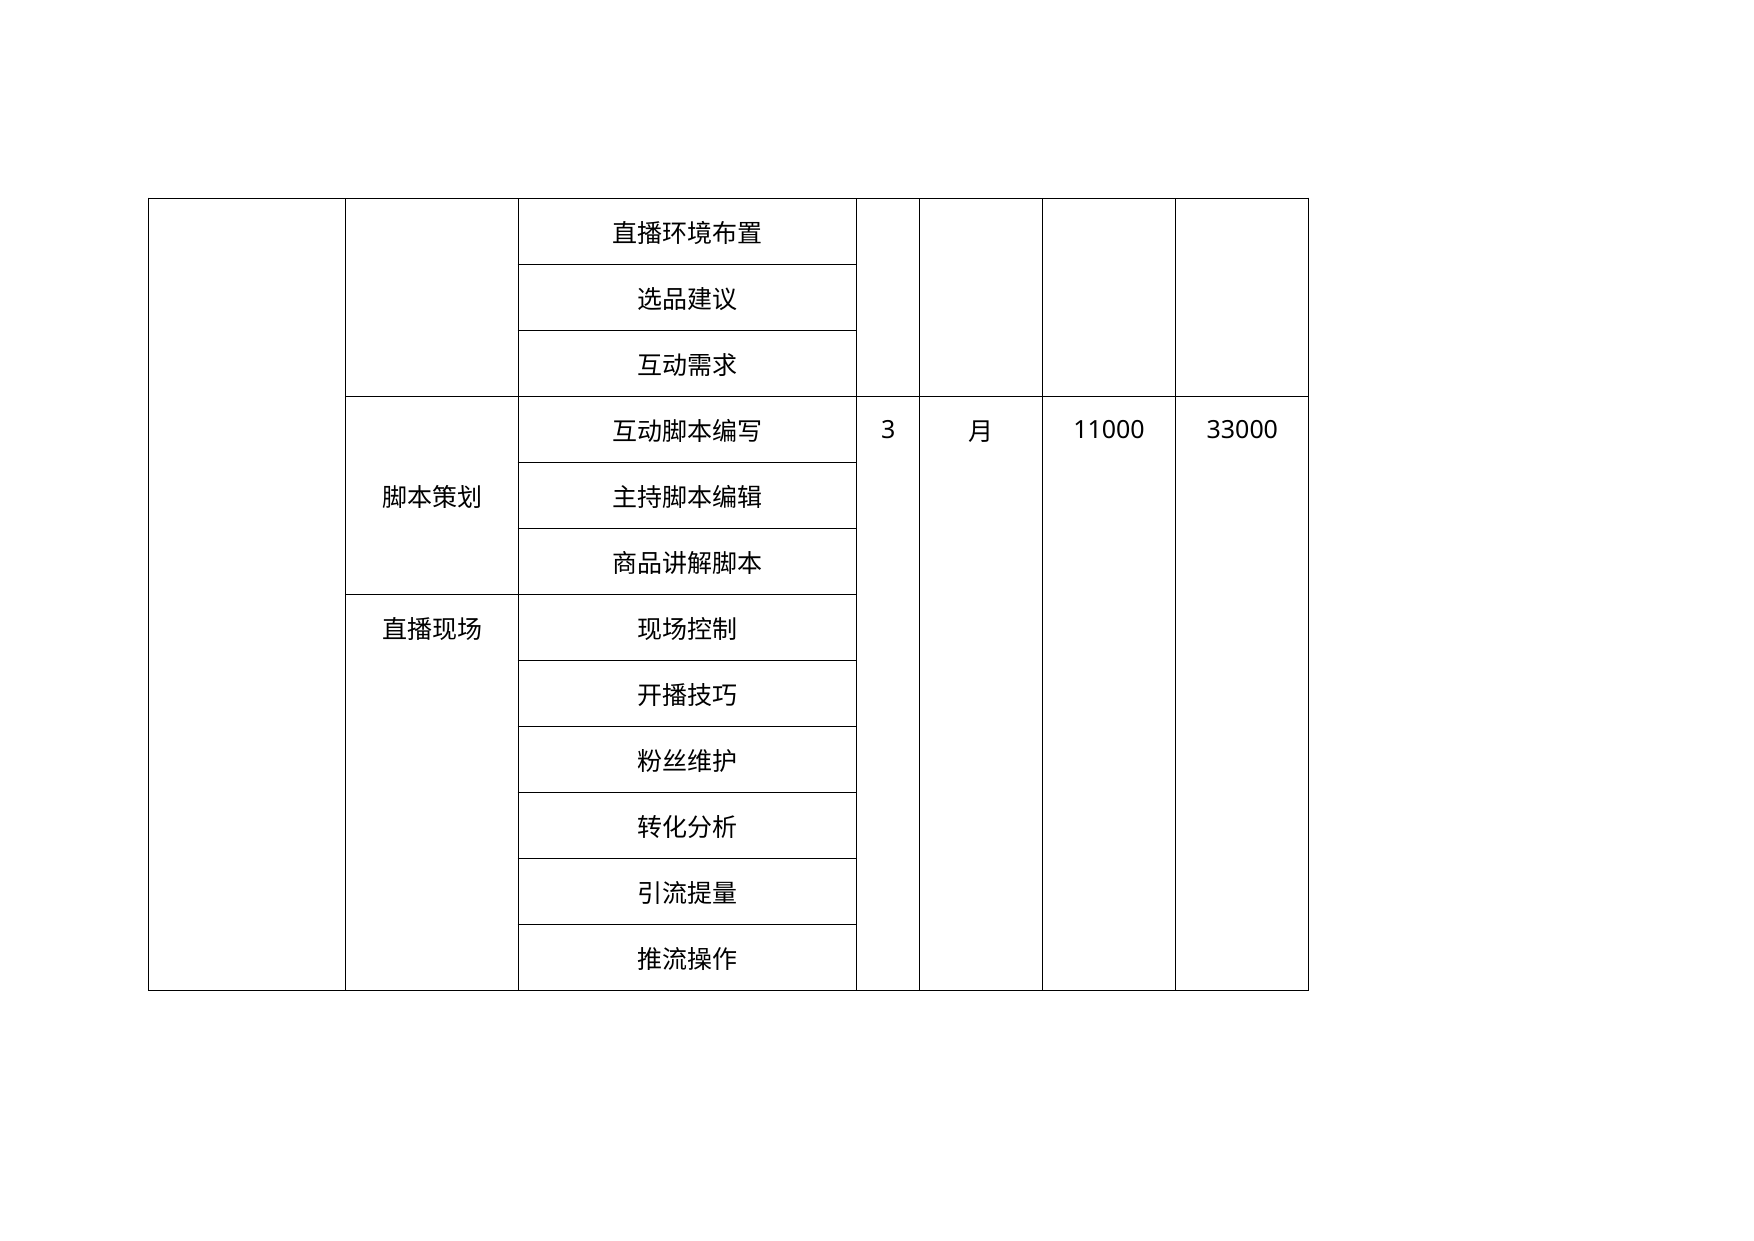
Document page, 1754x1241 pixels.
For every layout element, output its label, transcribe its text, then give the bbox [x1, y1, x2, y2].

table_cell 直播环境布置 [519, 199, 856, 264]
table_cell 11000 [1043, 397, 1175, 990]
table_cell 推流操作 [519, 925, 856, 990]
table_cell 互动脚本编写 [519, 397, 856, 462]
table_cell 直播现场 [346, 595, 518, 990]
table_cell 转化分析 [519, 793, 856, 858]
table_cell 脚本策划 [346, 397, 518, 594]
table_cell 粉丝维护 [519, 727, 856, 792]
table_cell 选品建议 [519, 265, 856, 330]
table_cell 现场控制 [519, 595, 856, 660]
table_cell 引流提量 [519, 859, 856, 924]
table_cell 互动需求 [519, 331, 856, 396]
table_cell 3 [857, 397, 919, 990]
table_cell 开播技巧 [519, 661, 856, 726]
table_cell 商品讲解脚本 [519, 529, 856, 594]
table_cell 33000 [1176, 397, 1308, 990]
table_cell 主持脚本编辑 [519, 463, 856, 528]
table_cell 月 [920, 397, 1042, 990]
